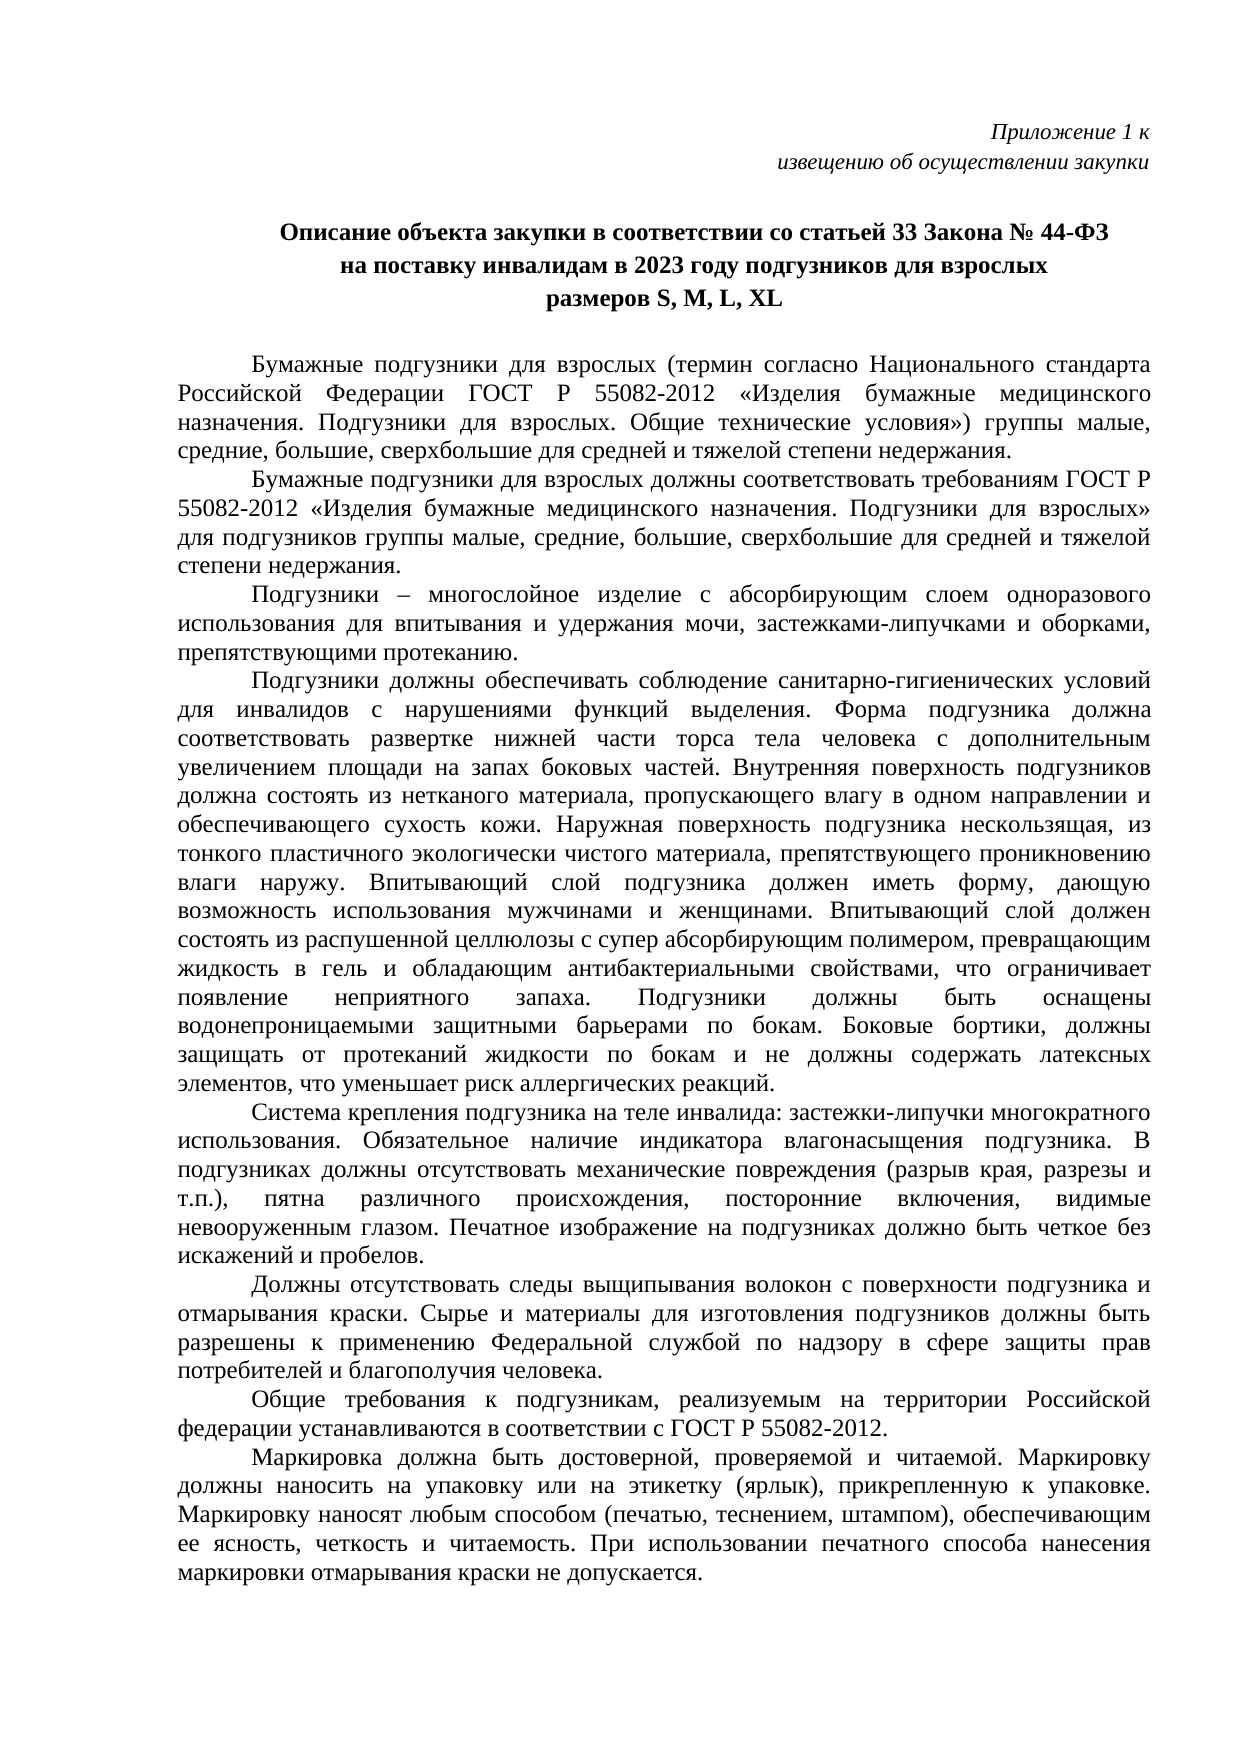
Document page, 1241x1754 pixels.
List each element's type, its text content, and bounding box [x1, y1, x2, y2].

text Подгузники – многослойное изделие с абсорбирующим слоем одноразового использования для впитывания и удержания мочи, застежками-липучками и оборками, препятствующими протеканию. [177, 579, 1152, 665]
text Приложение 1 к извещению об осуществлении закупки [177, 118, 1152, 175]
text Бумажные подгузники для взрослых должны соответствовать требованиям ГОСТ Р 55082-2012 «Изделия бумажные медицинского назначения. Подгузники для взрослых» для подгузников группы малые, средние, большие, сверхбольшие для средней и тяжелой степени недержания. [177, 464, 1152, 579]
text Общие требования к подгузникам, реализуемым на территории Российской федерации устанавливаются в соответствии с ГОСТ Р 55082-2012. [177, 1384, 1152, 1442]
text Описание объекта закупки в соответствии со статьей 33 Закона № 44-ФЗ [177, 217, 1152, 246]
text Подгузники должны обеспечивать соблюдение санитарно-гигиенических условий для инвалидов с нарушениями функций выделения. Форма подгузника должна соответствовать развертке нижней части торса тела человека с дополнительным увеличением площади на запах боковых частей. Внутренняя поверхность подгузников должна состоять из нетканого материала, пропускающего влагу в одном направлении и обеспечивающего сухость кожи. Наружная поверхность подгузника нескользящая, из тонкого пластичного экологически чистого материала, препятствующего проникновению влаги наружу. Впитывающий слой подгузника должен иметь форму, дающую возможность использования мужчинами и женщинами. Впитывающий слой должен состоять из распушенной целлюлозы с супер абсорбирующим полимером, превращающим жидкость в гель и обладающим антибактериальными свойствами, что ограничивает появление неприятного запаха. Подгузники должны быть оснащены водонепроницаемыми защитными барьерами по бокам. Боковые бортики, должны защищать от протеканий жидкости по бокам и не должны содержать латексных элементов, что уменьшает риск аллергических реакций. [177, 665, 1152, 1097]
text Должны отсутствовать следы выщипывания волокон с поверхности подгузника и отмарывания краски. Сырье и материалы для изготовления подгузников должны быть разрешены к применению Федеральной службой по надзору в сфере защиты прав потребителей и благополучия человека. [177, 1269, 1152, 1384]
text на поставку инвалидам в 2023 году подгузников для взрослых размеров S, M, L, XL [177, 250, 1152, 312]
text Бумажные подгузники для взрослых (термин согласно Национального стандарта Российской Федерации ГОСТ Р 55082-2012 «Изделия бумажные медицинского назначения. Подгузники для взрослых. Общие технические условия») группы малые, средние, большие, сверхбольшие для средней и тяжелой степени недержания. [177, 349, 1152, 464]
text Система крепления подгузника на теле инвалида: застежки-липучки многократного использования. Обязательное наличие индикатора влагонасыщения подгузника. В подгузниках должны отсутствовать механические повреждения (разрыв края, разрезы и т.п.), пятна различного происхождения, посторонние включения, видимые невооруженным глазом. Печатное изображение на подгузниках должно быть четкое без искажений и пробелов. [177, 1097, 1152, 1269]
text Маркировка должна быть достоверной, проверяемой и читаемой. Маркировку должны наносить на упаковку или на этикетку (ярлык), прикрепленную к упаковке. Маркировку наносят любым способом (печатью, теснением, штампом), обеспечивающим ее ясность, четкость и читаемость. При использовании печатного способа нанесения маркировки отмарывания краски не допускается. [177, 1442, 1152, 1585]
